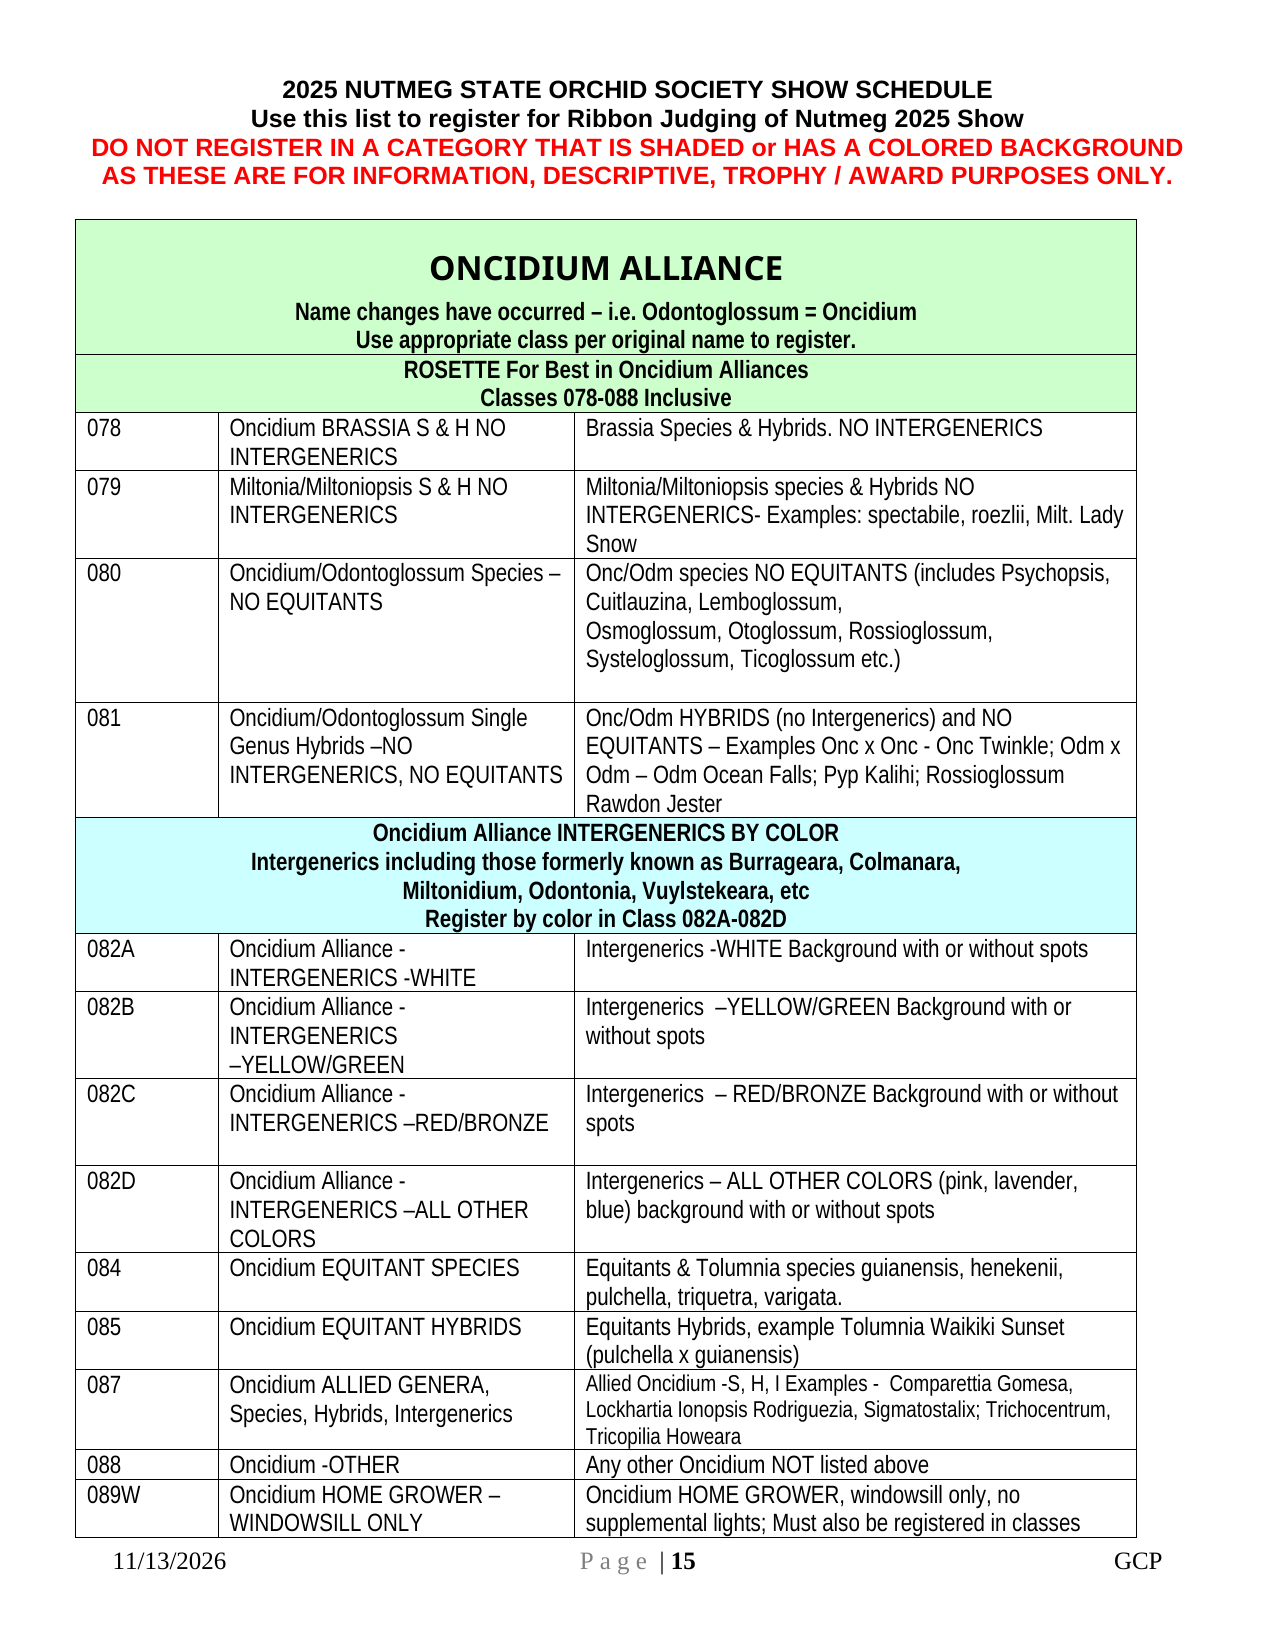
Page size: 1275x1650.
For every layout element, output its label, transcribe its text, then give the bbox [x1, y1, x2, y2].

table_cell 087 [76, 1370, 218, 1449]
table_cell Brassia Species & Hybrids. NO INTERGENERICS [575, 413, 1136, 470]
table_cell Intergenerics – ALL OTHER COLORS (pink, lavender, blue) background with or without spots [575, 1166, 1136, 1252]
table_cell 082B [76, 992, 218, 1078]
table_cell Equitants Hybrids, example Tolumnia Waikiki Sunset (pulchella x guianensis) [575, 1312, 1136, 1369]
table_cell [575, 1480, 1136, 1537]
table_cell Oncidium -INTERGENERICS –YELLOW/GREEN [219, 992, 574, 1078]
table_cell Intergenerics -WHITE Background with or without spots [575, 934, 1136, 991]
table_cell Oncidium/Odontoglossum Species –NO EQUITANTS [219, 559, 574, 702]
table_cell Oncidium/Odontoglossum Single Genus Hybrids –NO INTERGENERICS, NO EQUITANTS [219, 703, 574, 817]
table_cell Equitants & Tolumnia species guianensis, henekenii, pulchella, triquetra, varigata. [575, 1253, 1136, 1311]
table_cell Oncidium -INTERGENERICS –RED/BRONZE [219, 1079, 574, 1165]
table_cell Oncidium ALLIED GENERA, Species, Hybrids, Intergenerics [219, 1370, 574, 1449]
table_cell 082C [76, 1079, 218, 1165]
table_cell 078 [76, 413, 218, 470]
table_cell Any other Oncidium NOT listed above [575, 1450, 1136, 1479]
table_cell Oncidium -INTERGENERICS –ALL OTHER COLORS [219, 1166, 574, 1252]
table_cell Allied Oncidium -S, H, I Examples - Comparettia Gomesa, Lockhartia Ionopsis Rodriguezia, Sigmatostalix; Trichocentrum, Tricopilia Howeara [575, 1370, 1136, 1449]
table_cell 082D [76, 1166, 218, 1252]
table_cell Oncidium EQUITANT SPECIES [219, 1253, 574, 1311]
table_cell ROSETTE For Best in Oncidium Alliances Classes 078-088 Inclusive [76, 355, 1136, 412]
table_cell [219, 1480, 574, 1537]
table_cell Oncidium -INTERGENERICS -WHITE [219, 934, 574, 991]
table_cell 082A [76, 934, 218, 991]
table_cell Onc/Odm species NO EQUITANTS (includes Psychopsis, Cuitlauzina, Lemboglossum, Osmoglossum, Otoglossum, Rossioglossum, Systeloglossum, Ticoglossum etc.) [575, 559, 1136, 702]
table_cell 089W [76, 1480, 218, 1537]
table_cell Oncidium -OTHER [219, 1450, 574, 1479]
table_cell 080 [76, 559, 218, 702]
table_header ONCIDIUM ALLIANCE Name changes have occurred – i.e. Odontoglossum = Oncidium Use appropriate class per original name to register. [76, 220, 1136, 354]
table_cell Oncidium BRASSIA S & H NO INTERGENERICS [219, 413, 574, 470]
table_cell 084 [76, 1253, 218, 1311]
table_cell Miltonia/Miltoniopsis S & H NO INTERGENERICS [219, 471, 574, 557]
table_cell Intergenerics –YELLOW/GREEN Background with or without spots [575, 992, 1136, 1078]
table_cell Oncidium Alliance INTERGENERICS BY COLOR Intergenerics including those formerly known as Burrageara, Colmanara, Miltonidium, Odontonia, Vuylstekeara, etc Register by color in Class 082A-082D [76, 818, 1136, 933]
table_cell 079 [76, 471, 218, 557]
table_cell 085 [76, 1312, 218, 1369]
table_cell Oncidium EQUITANT HYBRIDS [219, 1312, 574, 1369]
table_cell Intergenerics – RED/BRONZE Background with or without spots [575, 1079, 1136, 1165]
table_cell 088 [76, 1450, 218, 1479]
table_cell Miltonia/Miltoniopsis species & Hybrids NO INTERGENERICS- Examples: spectabile, roezlii, Milt. Lady Snow [575, 471, 1136, 557]
table_cell 081 [76, 703, 218, 817]
table_cell Onc/Odm HYBRIDS (no Intergenerics) and NO EQUITANTS – Examples Onc x Onc - Onc Twinkle; Odm x Odm – ; Pyp Kalihi; Rossioglossum Rawdon Jester [575, 703, 1136, 817]
